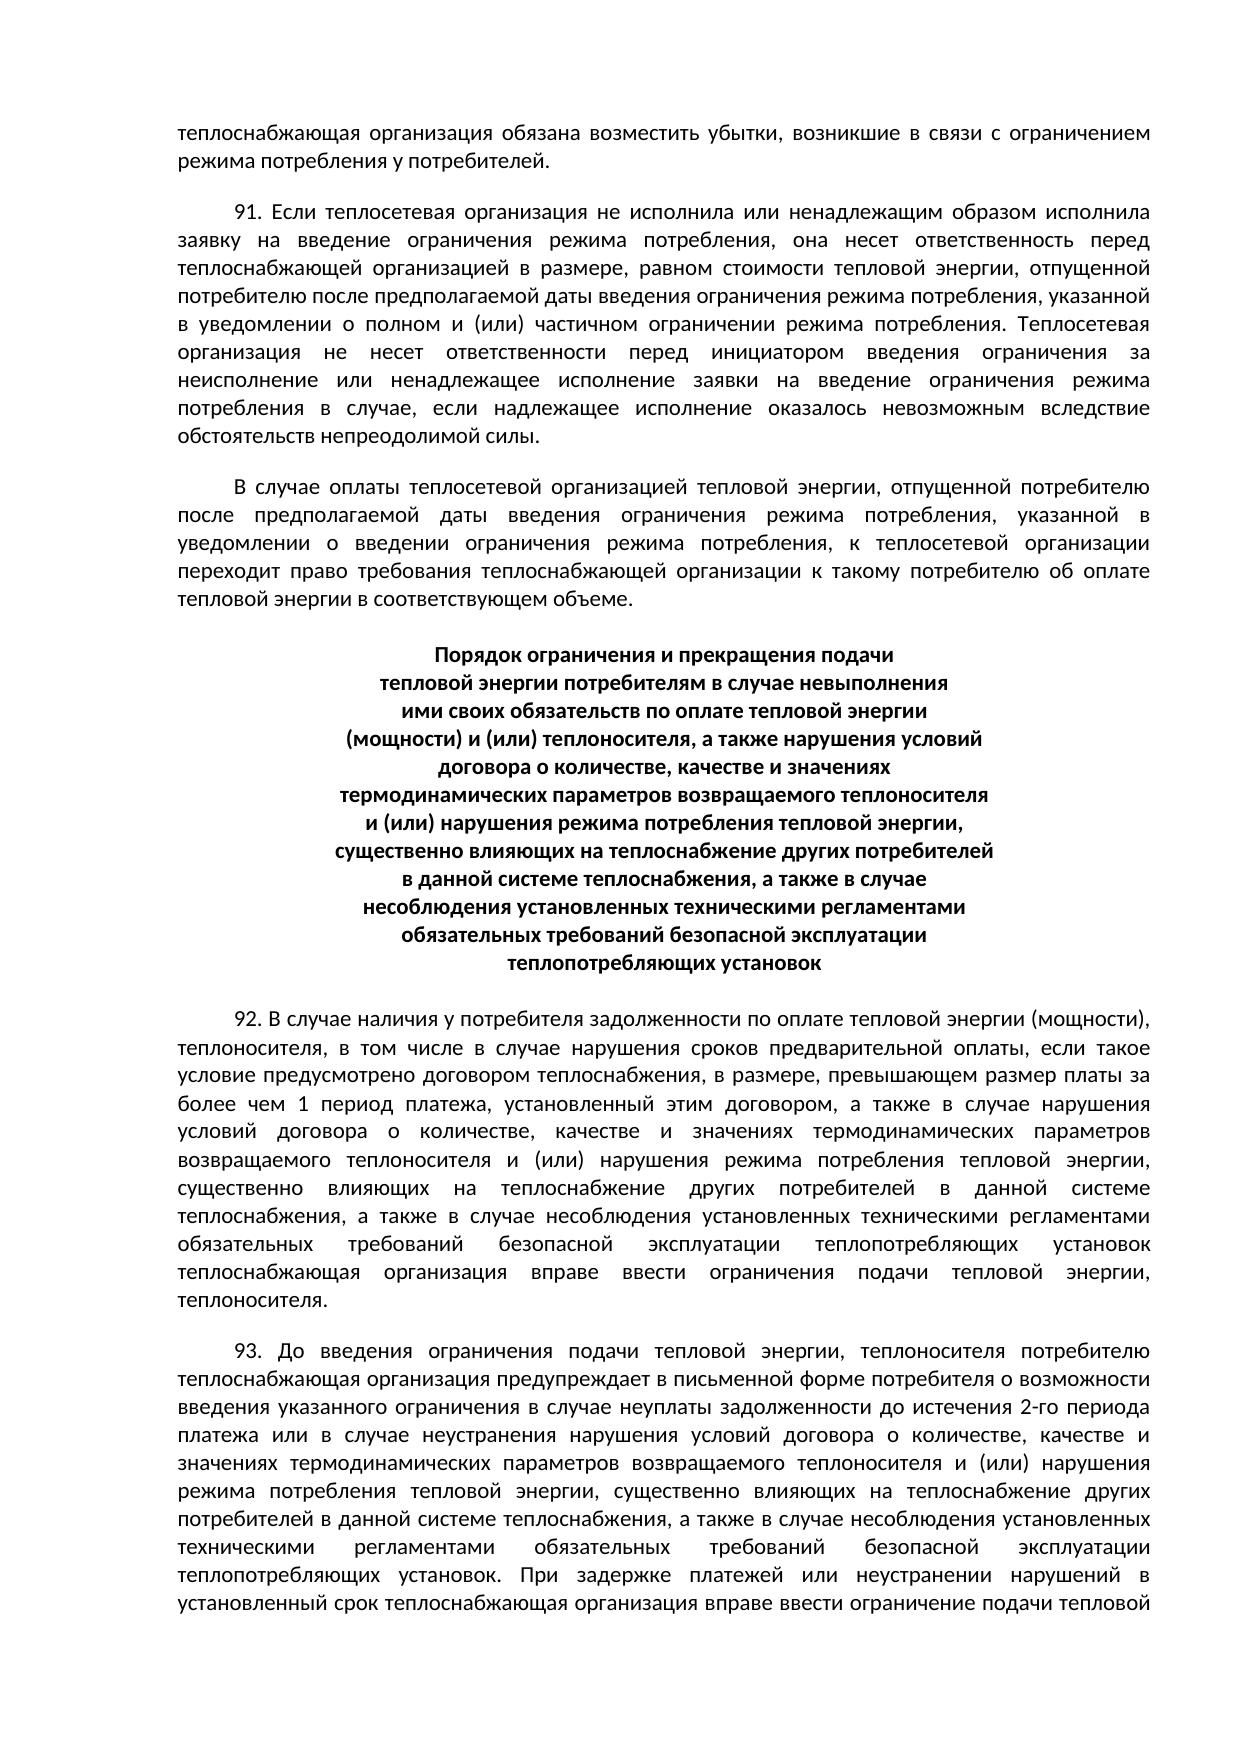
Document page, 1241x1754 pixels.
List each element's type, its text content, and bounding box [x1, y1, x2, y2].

title несоблюдения установленных техническими регламентами [177, 892, 1152, 921]
title (мощности) и (или) теплоносителя, а также нарушения условий [177, 724, 1152, 752]
title существенно влияющих на теплоснабжение других потребителей [177, 836, 1152, 864]
text В случае оплаты теплосетевой организацией тепловой энергии, отпущенной потребителю после предполагаемой даты введения ограничения режима потребления, указанной в уведомлении о введении ограничения режима потребления, к теплосетевой организации переходит право требования теплоснабжающей организации к такому потребителю об оплате тепловой энергии в соответствующем объеме. [177, 472, 1152, 612]
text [177, 1336, 1152, 1616]
title обязательных требований безопасной эксплуатации [177, 921, 1152, 948]
title теплопотребляющих установок [177, 948, 1152, 977]
text 92. В случае наличия у потребителя задолженности по оплате тепловой энергии (мощности), теплоносителя, в том числе в случае нарушения сроков предварительной оплаты, если такое условие предусмотрено договором теплоснабжения, в размере, превышающем размер платы за более чем 1 период платежа, установленный этим договором, а также в случае нарушения условий договора о количестве, качестве и значениях термодинамических параметров возвращаемого теплоносителя и (или) нарушения режима потребления тепловой энергии, существенно влияющих на теплоснабжение других потребителей в данной системе теплоснабжения, а также в случае несоблюдения установленных техническими регламентами обязательных требований безопасной эксплуатации теплопотребляющих установок теплоснабжающая организация вправе ввести ограничения подачи тепловой энергии, теплоносителя. [177, 1004, 1152, 1313]
title и (или) нарушения режима потребления тепловой энергии, [177, 808, 1152, 836]
text 91. Если теплосетевая организация не исполнила или ненадлежащим образом исполнила заявку на введение ограничения режима потребления, она несет ответственность перед теплоснабжающей организацией в размере, равном стоимости тепловой энергии, отпущенной потребителю после предполагаемой даты введения ограничения режима потребления, указанной в уведомлении о полном и (или) частичном ограничении режима потребления. Теплосетевая организация не несет ответственности перед инициатором введения ограничения за неисполнение или ненадлежащее исполнение заявки на введение ограничения режима потребления в случае, если надлежащее исполнение оказалось невозможным вследствие обстоятельств непреодолимой силы. [177, 197, 1152, 449]
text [177, 118, 1152, 174]
title ими своих обязательств по оплате тепловой энергии [177, 696, 1152, 724]
title в данной системе теплоснабжения, а также в случае [177, 864, 1152, 892]
title термодинамических параметров возвращаемого теплоносителя [177, 780, 1152, 808]
title Порядок ограничения и прекращения подачи [177, 640, 1152, 668]
title тепловой энергии потребителям в случае невыполнения [177, 668, 1152, 696]
title договора о количестве, качестве и значениях [177, 752, 1152, 780]
